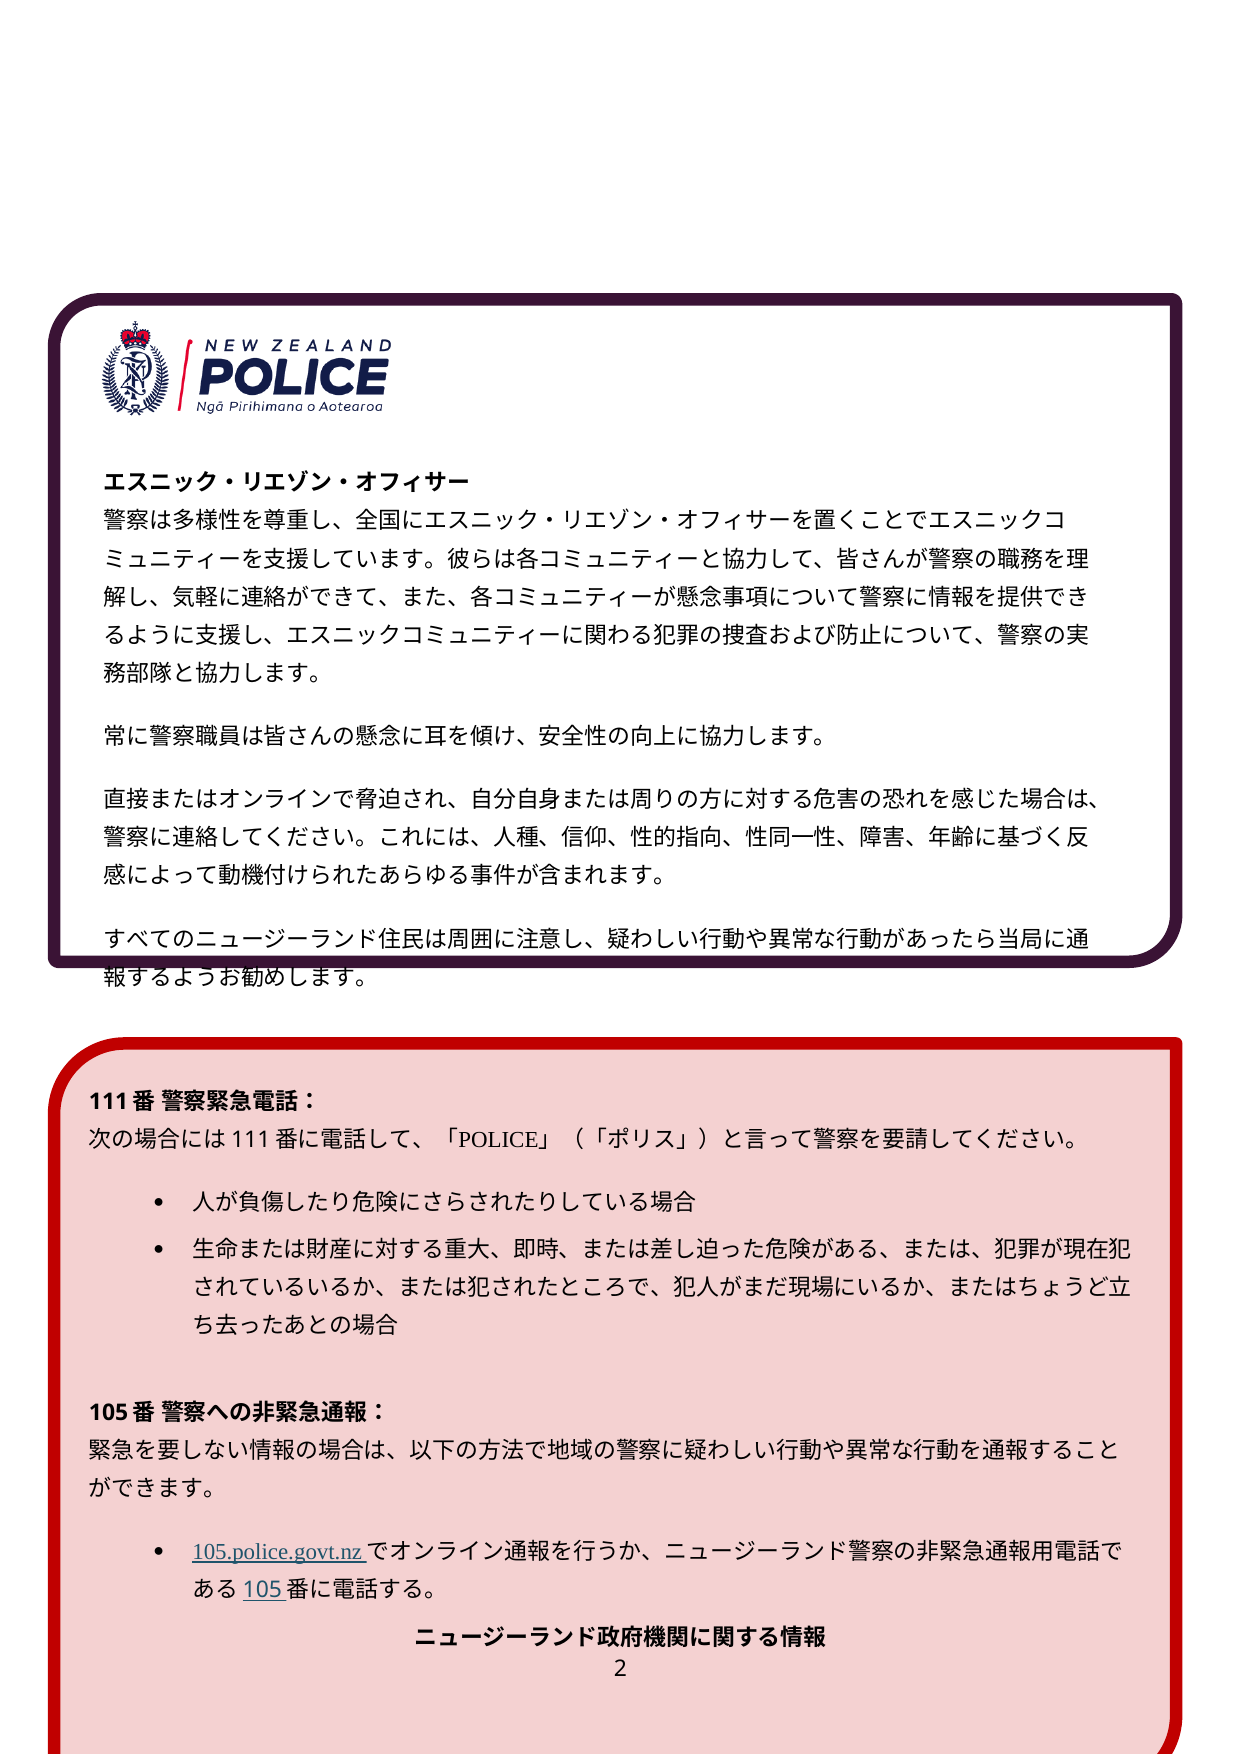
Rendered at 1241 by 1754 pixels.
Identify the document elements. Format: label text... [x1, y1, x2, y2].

text 105番 警察への非緊急通報： 緊急を要しない情報の場合は、以下の方法で地域の警察に疑わしい行動や異常な行動を通報することができます。 [89, 1357, 1137, 1503]
text 111番 警察緊急電話： 次の場合には111番に電話して、「POLICE」（「ポリス」）と言って警察を要請してください。 [89, 1083, 1137, 1154]
text エスニック・リエゾン・オフィサー 警察は多様性を尊重し、全国にエスニック・リエゾン・オフィサーを置くことでエスニックコミュニティーを支援しています。彼らは各コミュニティーと協力して、皆さんが警察の職務を理解し、気軽に連絡ができて、また、各コミュニティーが懸念事項について警察に情報を提供できるように支援し、エスニックコミュニティーに関わる犯罪の捜査および防止について、警察の実務部隊と協力します。 [103, 464, 1093, 688]
list 生命または財産に対する重大、即時、または差し迫った危険がある、または、犯罪が現在犯されているいるか、または犯されたところで、犯人がまだ現場にいるか、またはちょうど立ち去ったあとの場合 [154, 1231, 1137, 1340]
text 常に警察職員は皆さんの懸念に耳を傾け、安全性の向上に協力します。 [103, 718, 1107, 751]
text すべてのニュージーランド住民は周囲に注意し、疑わしい行動や異常な行動があったら当局に通報するようお勧めします。 [103, 920, 1093, 992]
list 人が負傷したり危険にさらされたりしている場合 [154, 1184, 1137, 1217]
picture [66, 285, 426, 451]
text 直接またはオンラインで脅迫され、自分自身または周りの方に対する危害の恐れを感じた場合は、警察に連絡してください。これには、人種、信仰、性的指向、性同一性、障害、年齢に基づく反感によって動機付けられたあらゆる事件が含まれます。 [103, 781, 1093, 891]
list 105.police.govt.nzでオンライン通報を行うか、ニュージーランド警察の非緊急通報用電話である105番に電話する。 [154, 1533, 1137, 1604]
